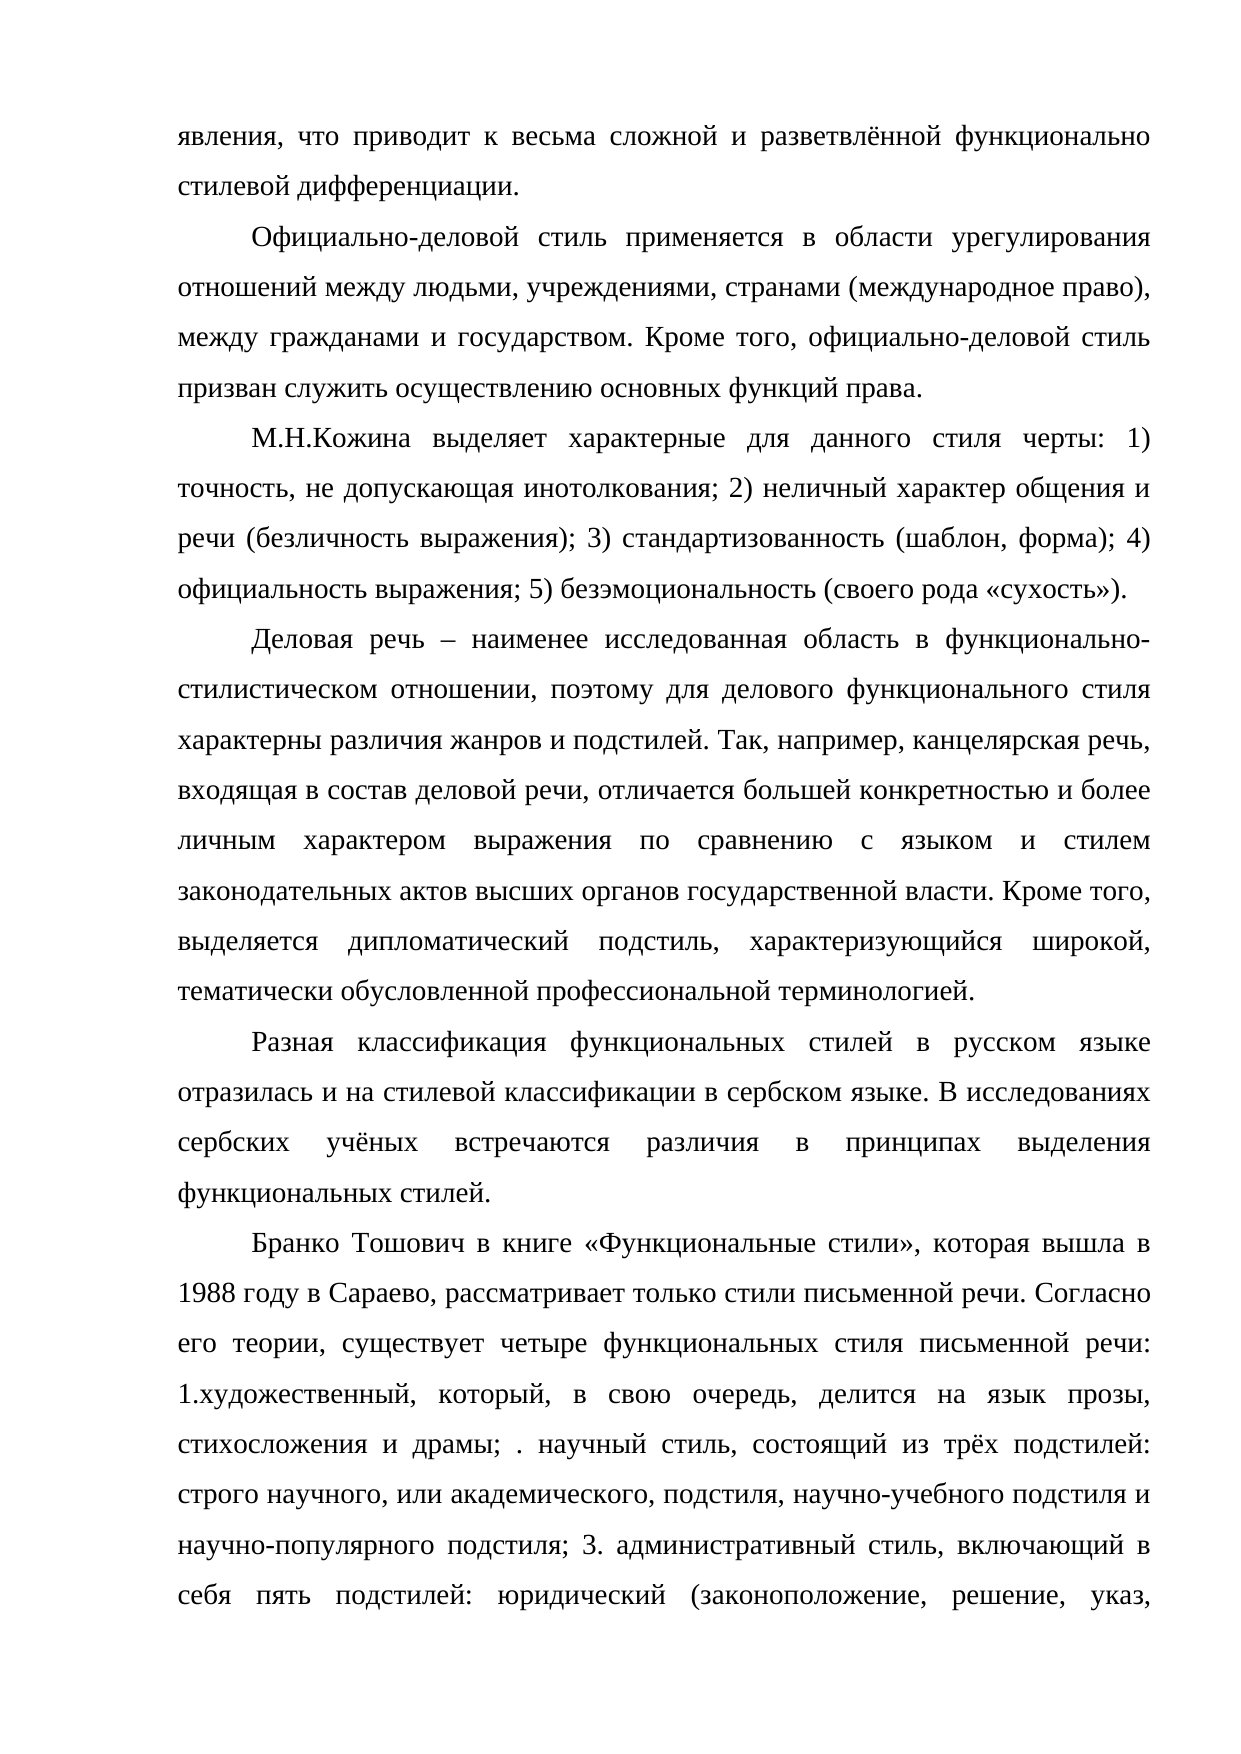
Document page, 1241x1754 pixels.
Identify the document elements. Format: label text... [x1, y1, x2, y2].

text Разная классификация функциональных стилей в русском языке отразилась и на стилевой классификации в сербском языке. В исследованиях сербских учёных встречаются различия в принципах выделения функциональных стилей. [177, 1024, 1152, 1208]
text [177, 1225, 1152, 1611]
text Официально-деловой стиль применяется в области урегулирования отношений между людьми, учреждениями, странами (международное право), между гражданами и государством. Кроме того, официально-деловой стиль призван служить осуществлению основных функций права. [177, 219, 1152, 403]
text М.Н.Кожина выделяет характерные для данного стиля черты: 1) точность, не допускающая инотолкования; 2) неличный характер общения и речи (безличность выражения); 3) стандартизованность (шаблон, форма); 4) официальность выражения; 5) безэмоциональность (своего рода «сухость»). [177, 420, 1152, 604]
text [177, 118, 1152, 202]
text Деловая речь – наименее исследованная область в функционально-стилистическом отношении, поэтому для делового функционального стиля характерны различия жанров и подстилей. Так, например, канцелярская речь, входящая в состав деловой речи, отличается большей конкретностью и более личным характером выражения по сравнению с языком и стилем законодательных актов высших органов государственной власти. Кроме того, выделяется дипломатический подстиль, характеризующийся широкой, тематически обусловленной профессиональной терминологией. [177, 621, 1152, 1007]
